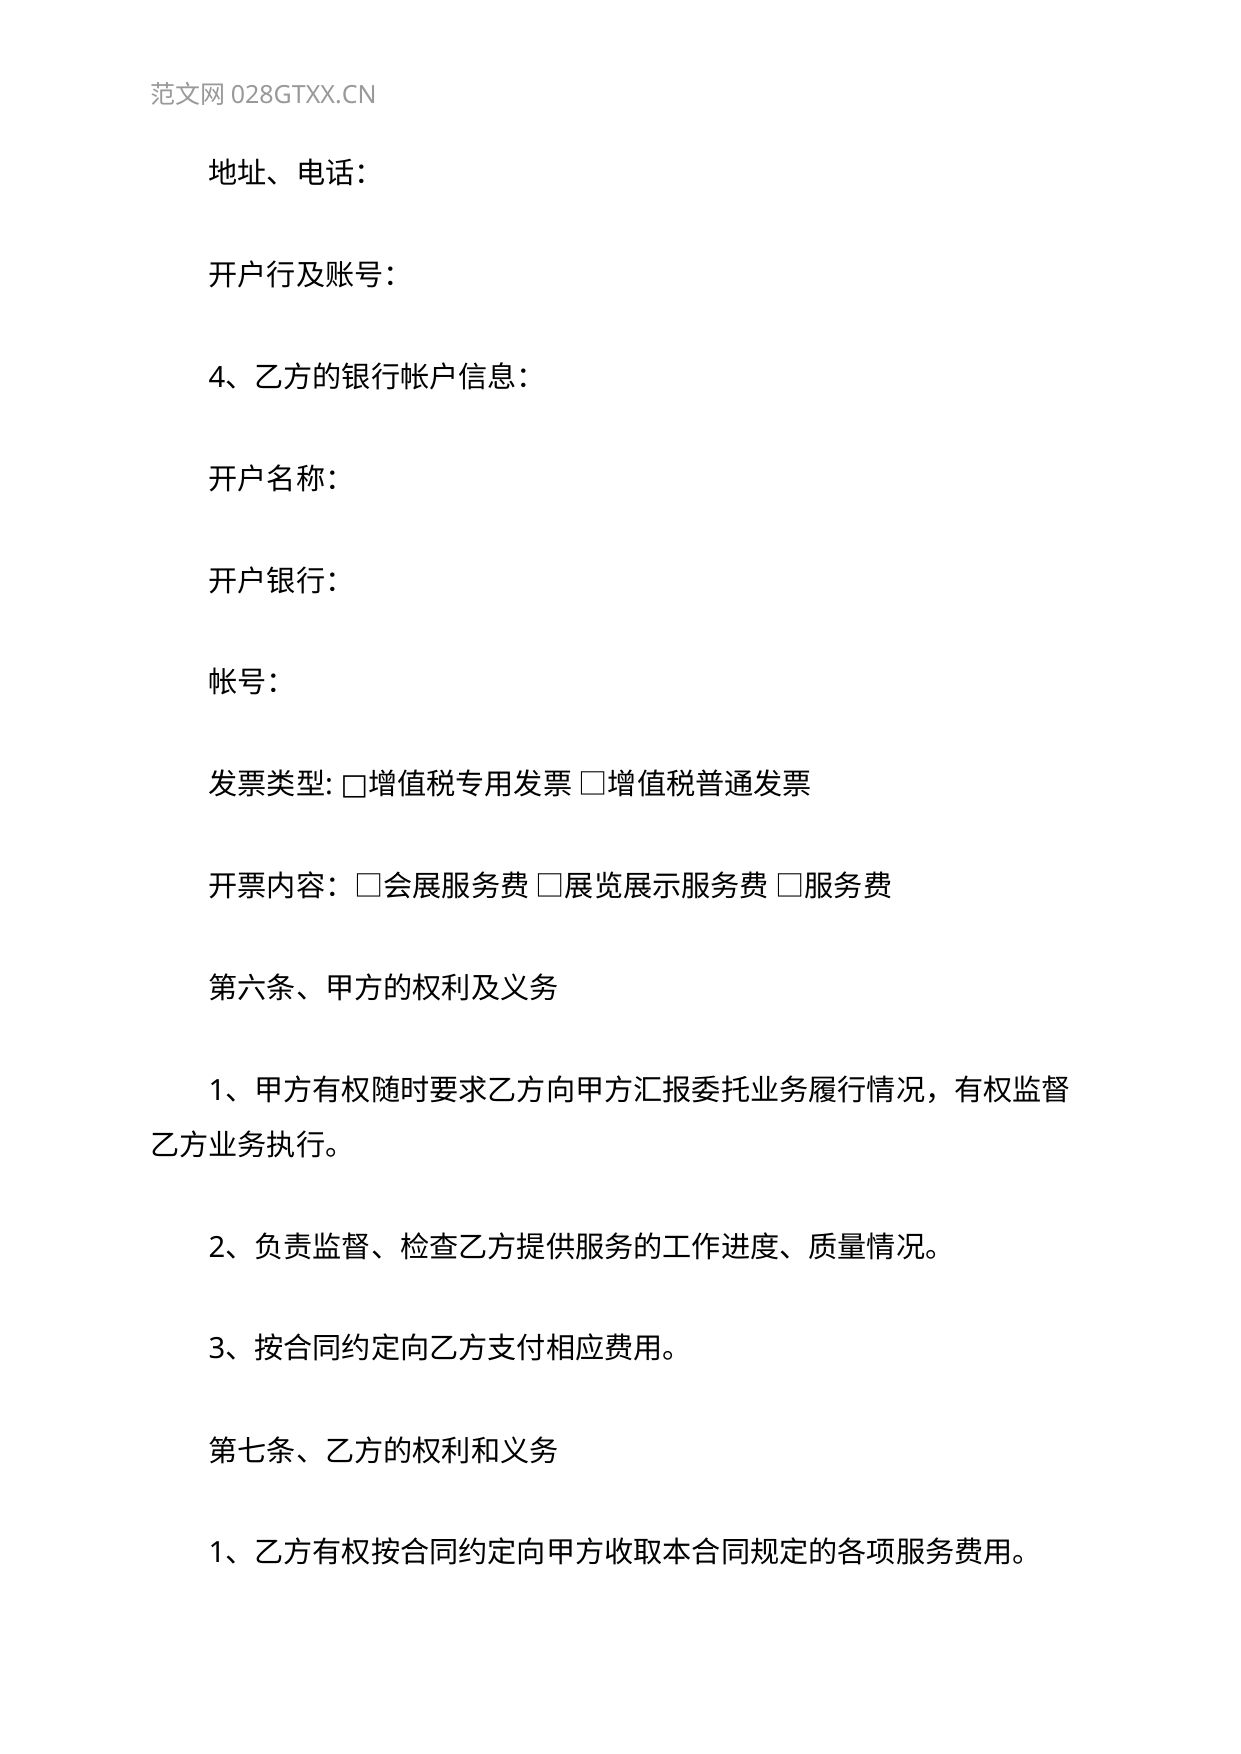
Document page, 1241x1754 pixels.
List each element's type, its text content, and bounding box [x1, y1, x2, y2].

text 第六条、甲方的权利及义务 [150, 964, 1090, 1007]
text 开票内容：□会展服务费 □展览展示服务费 □服务费 [150, 863, 1090, 905]
text 4、乙方的银行帐户信息： [150, 353, 1090, 396]
text 2、负责监督、检查乙方提供服务的工作进度、质量情况。 [150, 1223, 1090, 1266]
text 开户银行： [150, 557, 1090, 599]
text 地址、电话： [150, 150, 1090, 192]
text 1、乙方有权按合同约定向甲方收取本合同规定的各项服务费用。 [150, 1529, 1090, 1571]
text 3、按合同约定向乙方支付相应费用。 [150, 1325, 1090, 1367]
text 开户行及账号： [150, 252, 1090, 294]
text 开户名称： [150, 456, 1090, 498]
text 第七条、乙方的权利和义务 [150, 1427, 1090, 1469]
text 1、甲方有权随时要求乙方向甲方汇报委托业务履行情况，有权监督乙方业务执行。 [150, 1066, 1090, 1164]
text 发票类型: □增值税专用发票 □增值税普通发票 [150, 761, 1090, 803]
text 帐号： [150, 659, 1090, 701]
